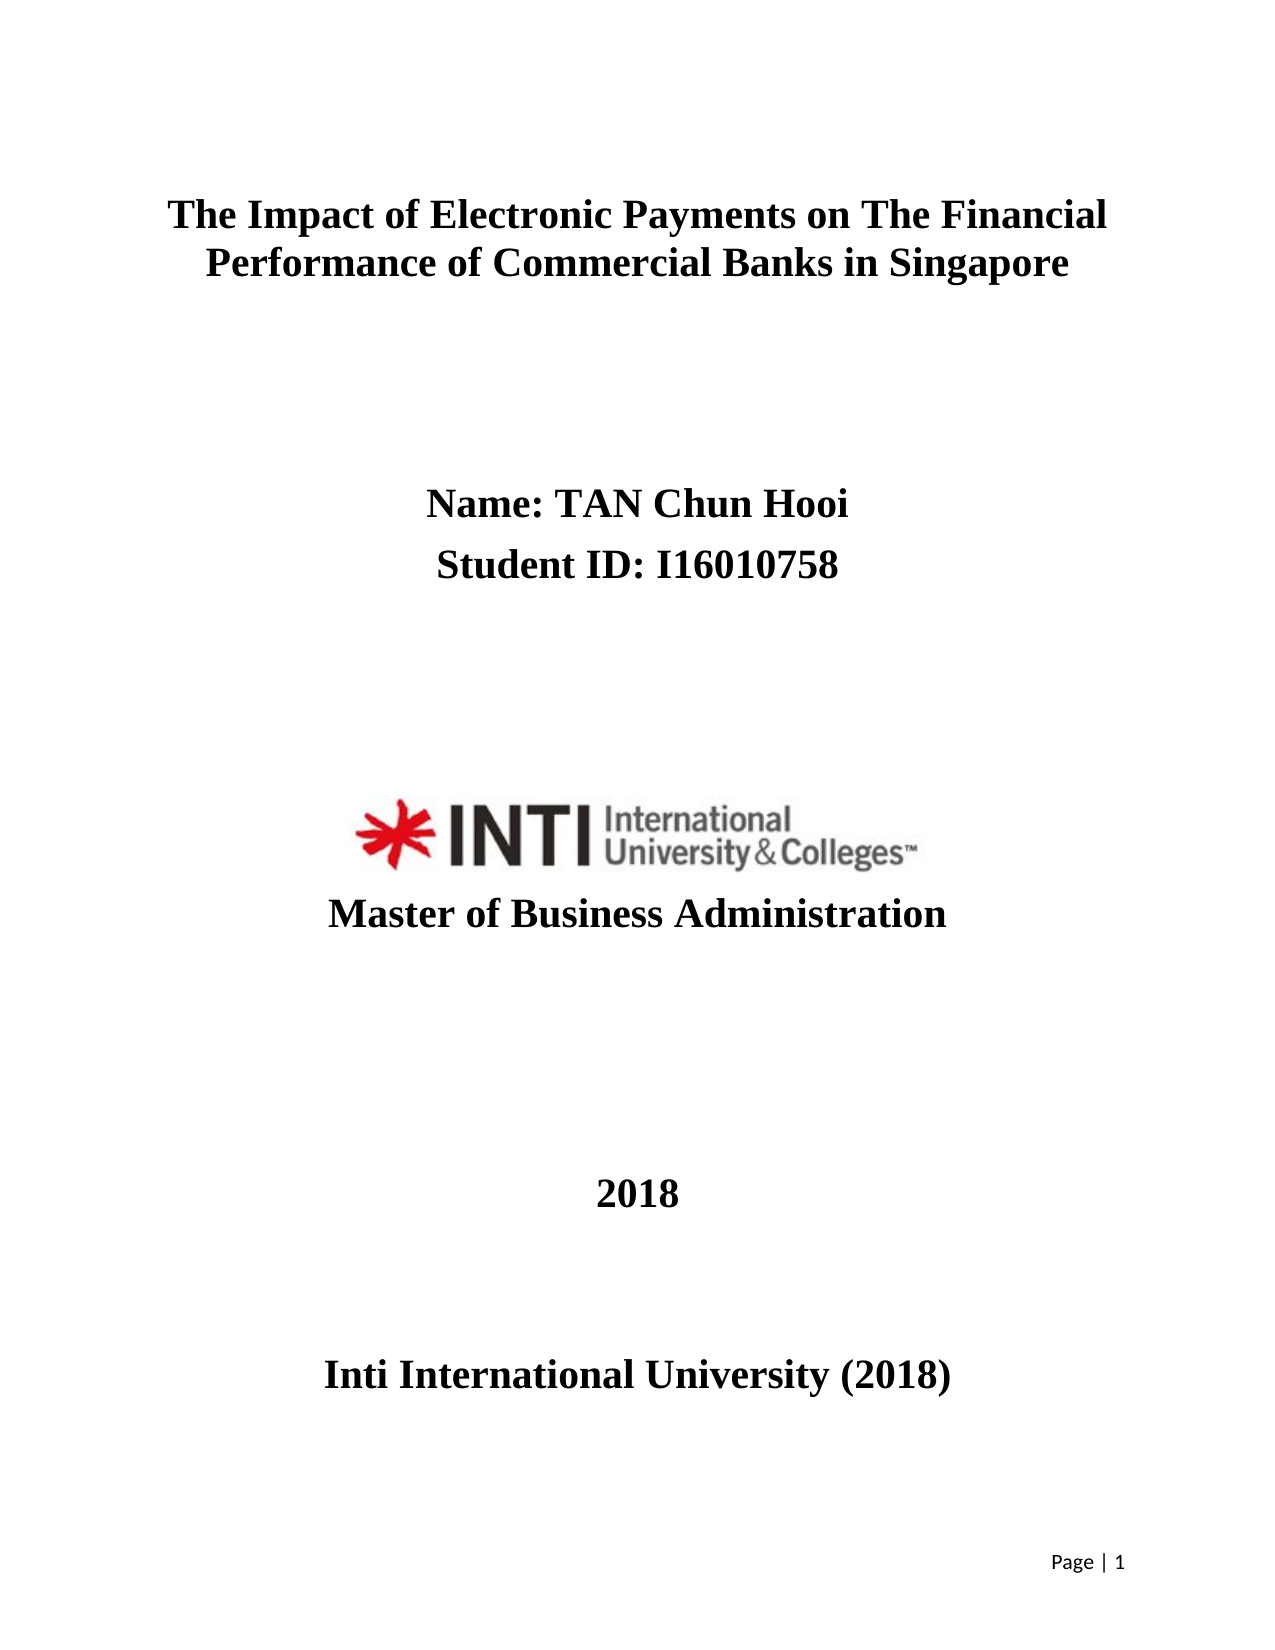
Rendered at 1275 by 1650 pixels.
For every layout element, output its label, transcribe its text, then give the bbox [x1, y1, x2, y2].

text Master of Business Administration [150, 889, 1125, 937]
picture [342, 780, 933, 877]
text Name: TAN Chun Hooi [150, 479, 1125, 527]
text Student ID: I16010758 [150, 539, 1125, 587]
text 2018 [150, 1169, 1125, 1217]
text Inti International University (2018) [150, 1350, 1125, 1398]
text The Impact of Electronic Payments on The Financial Performance of Commercial Banks in Singapore [150, 189, 1125, 285]
